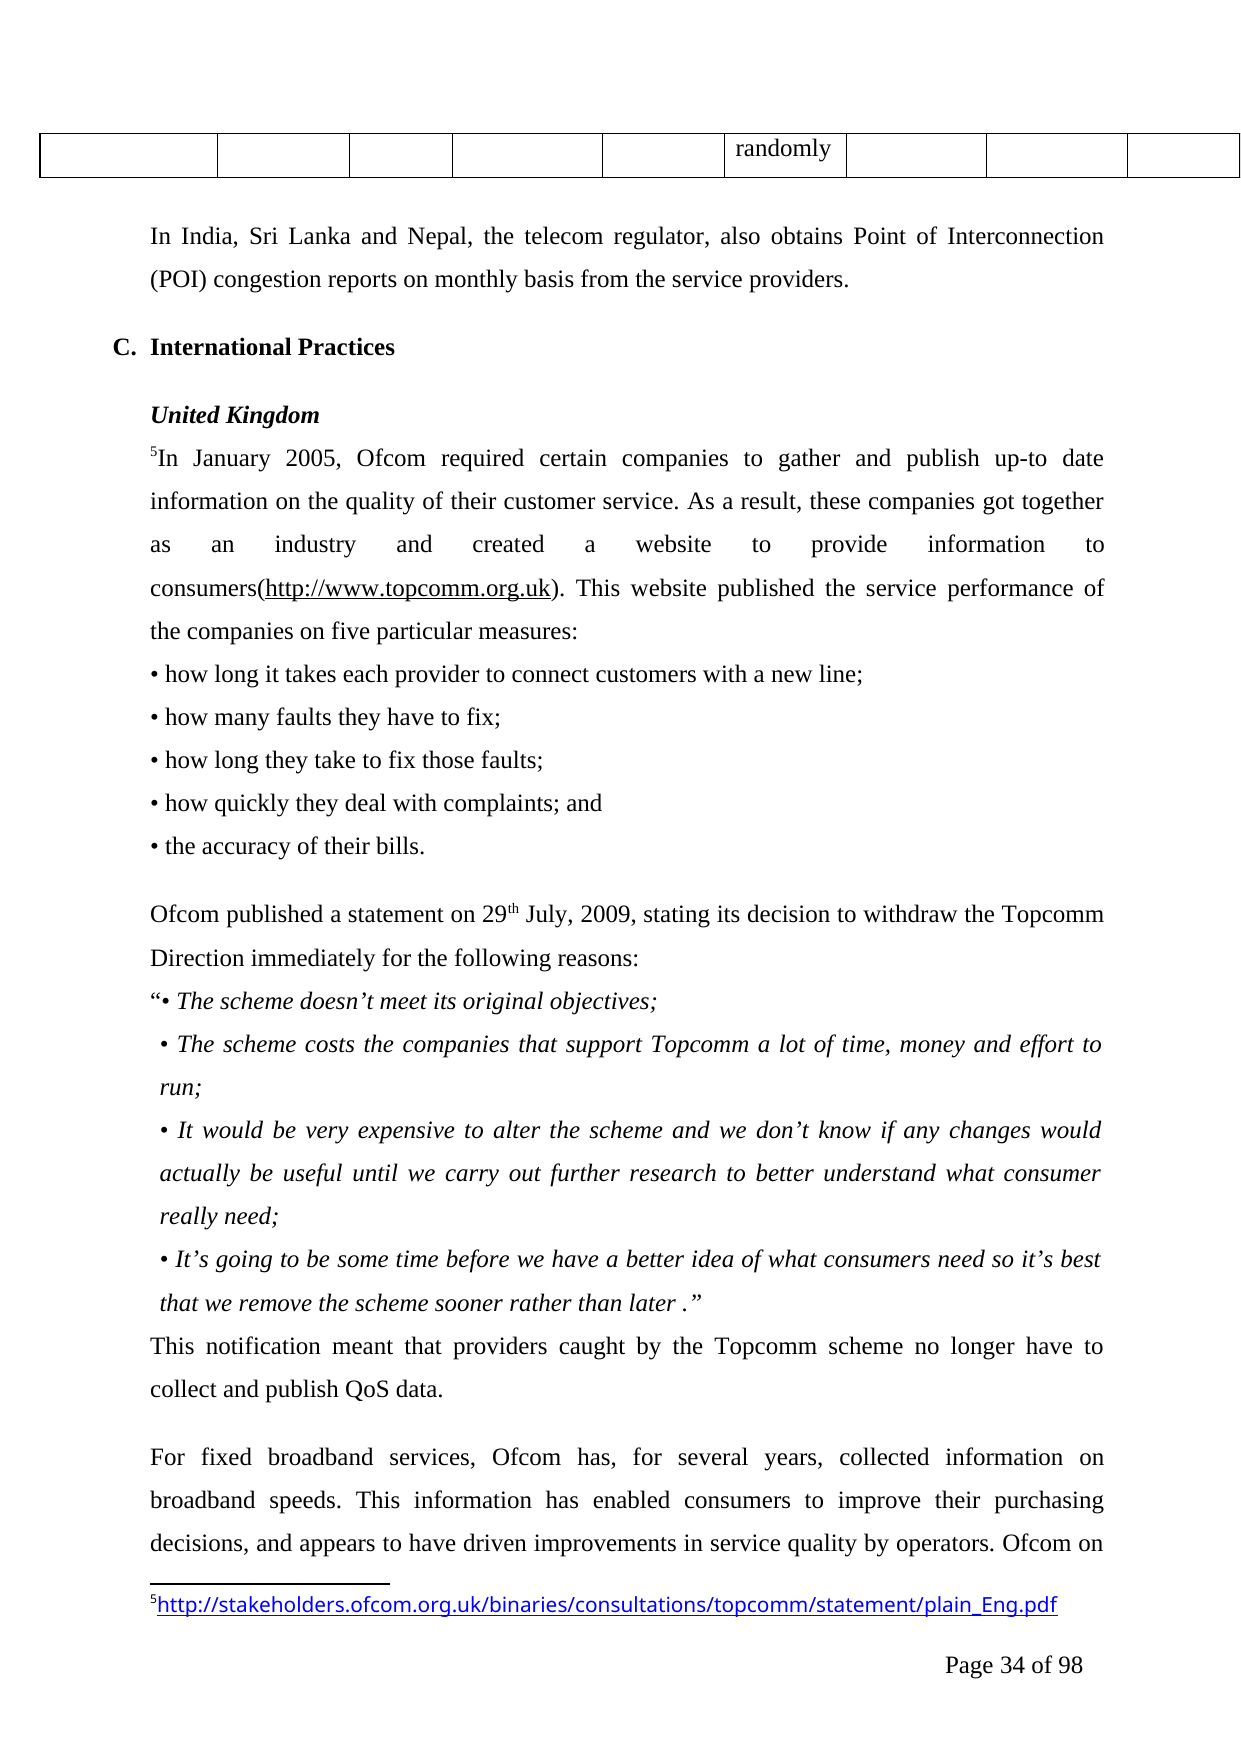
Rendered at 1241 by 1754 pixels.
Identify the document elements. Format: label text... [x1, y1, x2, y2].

list This notification meant that providers caught by the Topcomm scheme no longer have to collect and publish QoS data. [150, 1331, 1105, 1403]
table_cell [218, 134, 349, 177]
table_cell - [350, 134, 452, 177]
list • The scheme costs the companies that support Topcomm a lot of time, money and effort to run; [159, 1029, 1105, 1101]
text In India, Sri Lanka and Nepal, the telecom regulator, also obtains Point of Interconnection (POI) congestion reports on monthly basis from the service providers. [150, 221, 1105, 293]
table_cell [725, 134, 846, 177]
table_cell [41, 134, 217, 177]
list • how long they take to fix those faults; [150, 745, 1105, 774]
table_cell [847, 134, 986, 177]
table_cell [603, 134, 724, 177]
table_cell [453, 134, 602, 177]
list • It’s going to be some time before we have a better idea of what consumers need so it’s best that we remove the scheme sooner rather than later .” [159, 1244, 1105, 1316]
list • how quickly they deal with complaints; and [150, 788, 1105, 817]
list “• The scheme doesn’t meet its original objectives; [150, 986, 1105, 1014]
list International Practices [112, 332, 1105, 361]
list United Kingdom [150, 400, 1105, 429]
list • how many faults they have to fix; [150, 702, 1105, 731]
list • how long it takes each provider to connect customers with a new line; [150, 659, 1105, 688]
list Ofcom published a statement on 29th July, 2009, stating its decision to withdraw the Topcomm Direction immediately for the following reasons: [150, 899, 1105, 971]
list • the accuracy of their bills. [150, 831, 1105, 860]
table_cell - [1128, 134, 1239, 177]
table_cell [987, 134, 1127, 177]
list • It would be very expensive to alter the scheme and we don’t know if any changes would actually be useful until we carry out further research to better understand what consumer really need; [159, 1115, 1105, 1230]
list In January 2005, Ofcom required certain companies to gather and publish up-to date information on the quality of their customer service. As a result, these companies got together as an industry and created a website to provide information to consumers(http://www.topcomm.org.uk). This website published the service performance of the companies on five particular measures: [150, 443, 1105, 644]
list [150, 1442, 1105, 1557]
